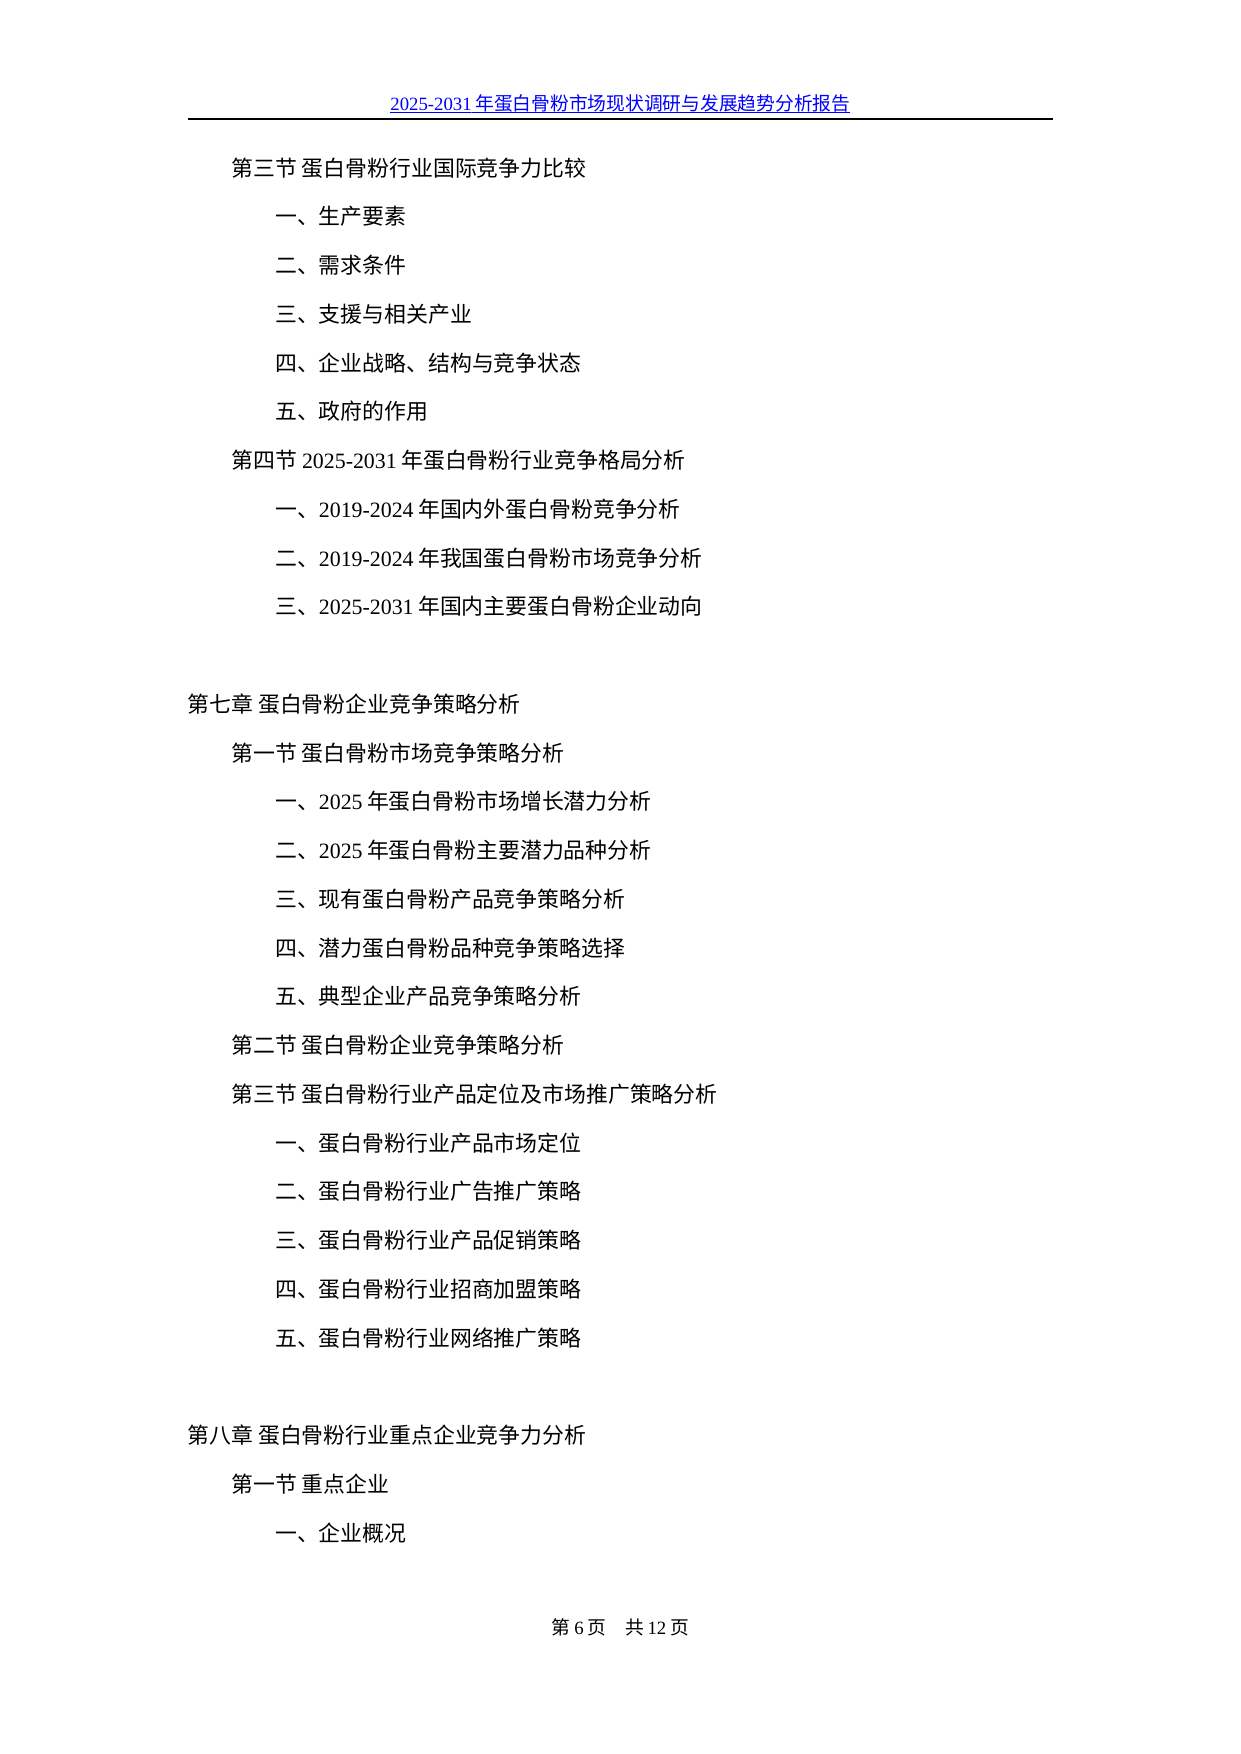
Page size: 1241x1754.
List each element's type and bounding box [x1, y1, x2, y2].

text [187, 150, 1053, 1548]
